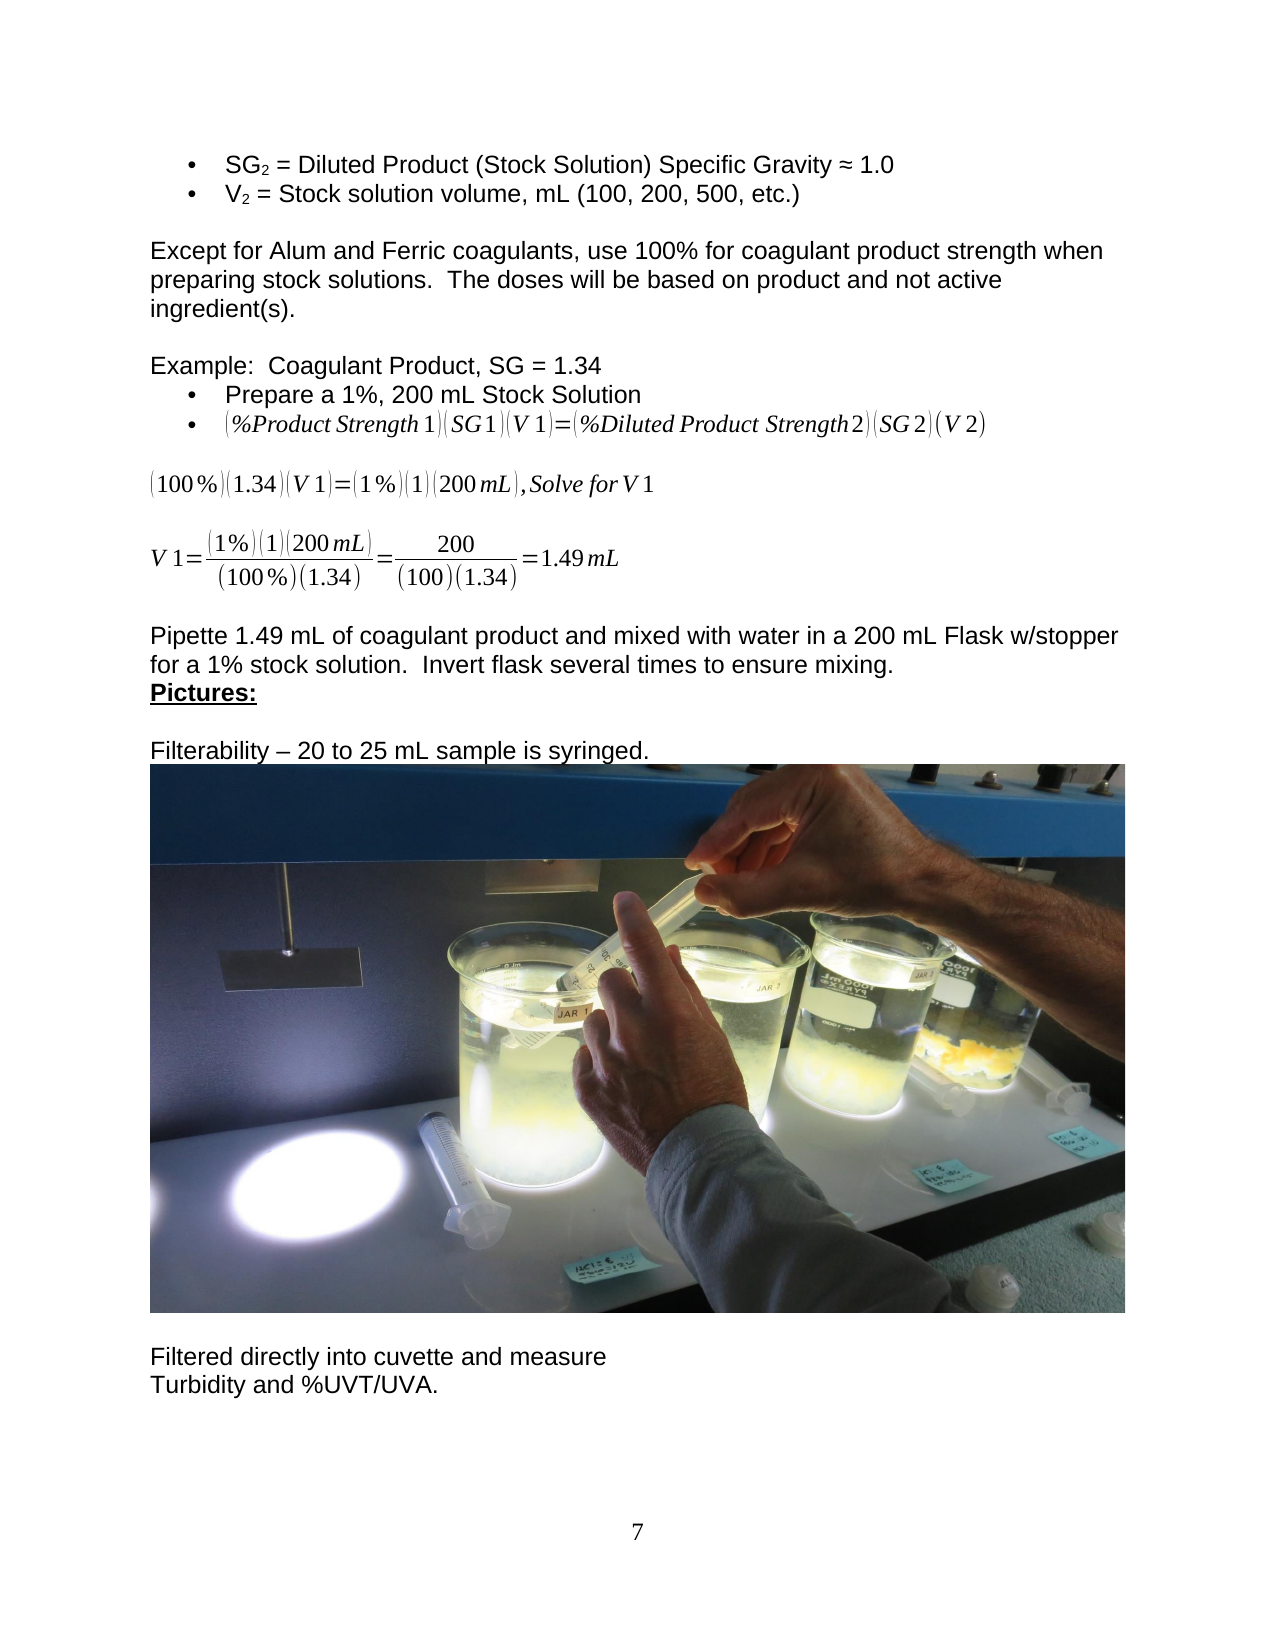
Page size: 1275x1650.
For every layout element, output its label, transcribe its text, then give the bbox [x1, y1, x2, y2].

text Filterability – 20 to 25 mL sample is syringed. [150, 736, 1125, 764]
text Pipette 1.49 mL of coagulant product and mixed with water in a 200 mL Flask w/stopper for a 1% stock solution. Invert flask several times to ensure mixing. [150, 621, 1125, 678]
list Prepare a 1%, 200 mL Stock Solution [187, 380, 1125, 409]
list SG2 = Diluted Product (Stock Solution) Specific Gravity ≈ 1.0 [187, 150, 1125, 179]
text Pictures: [150, 678, 1125, 707]
list V2 = Stock solution volume, mL (100, 200, 500, etc.) [187, 179, 1125, 207]
text Turbidity and %UVT/UVA. [150, 1371, 1125, 1399]
text Except for Alum and Ferric coagulants, use 100% for coagulant product strength when preparing stock solutions. The doses will be based on product and not active ingredient(s). [150, 236, 1125, 322]
text Filtered directly into cuvette and measure [150, 1342, 1125, 1371]
text Example: Coagulant Product, SG = 1.34 [150, 351, 1125, 380]
picture [150, 764, 1125, 1313]
